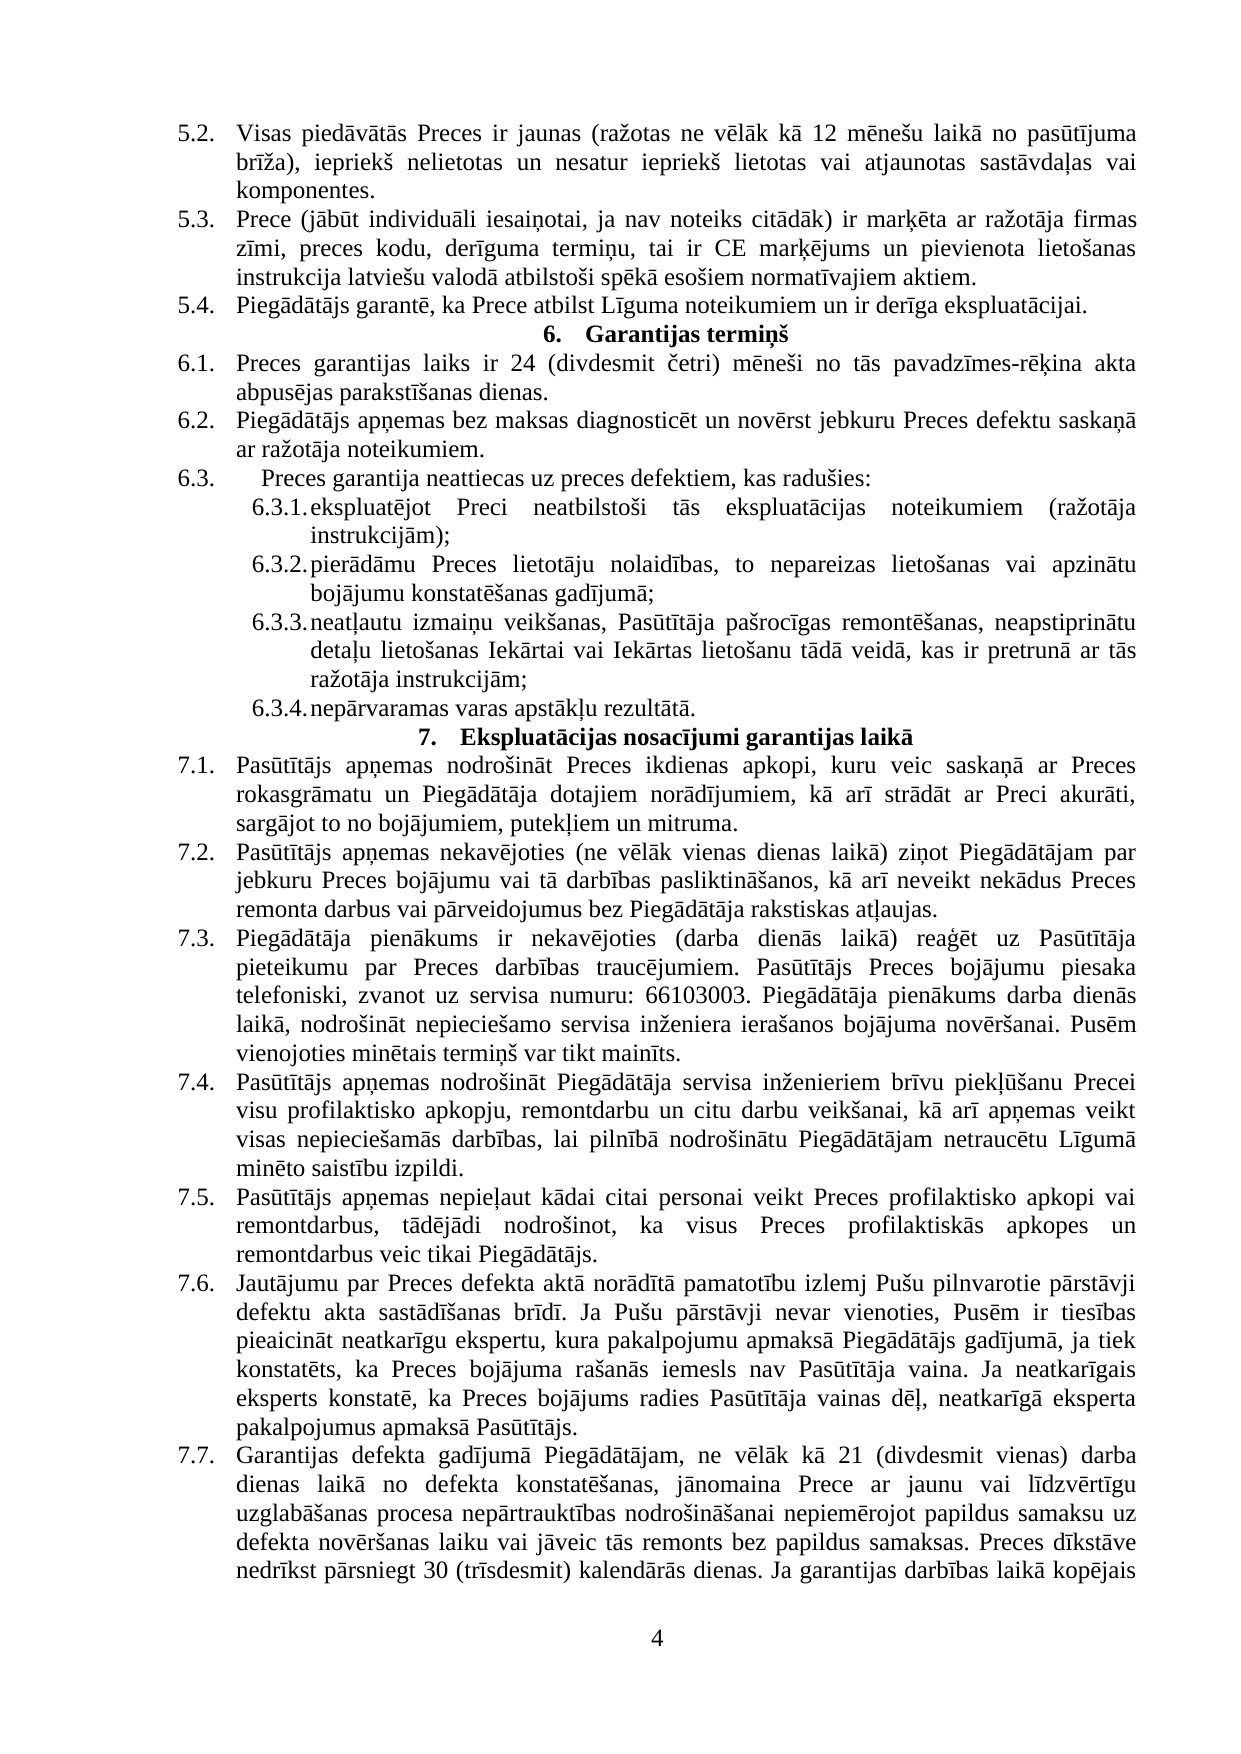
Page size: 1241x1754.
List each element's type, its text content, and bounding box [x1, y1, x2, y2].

list Piegādātāja pienākums ir nekavējoties (darba dienās laikā) reaģēt uz Pasūtītāja pieteikumu par Preces darbības traucējumiem. Pasūtītājs Preces bojājumu piesaka telefoniski, zvanot uz servisa numuru: 66103003. Piegādātāja pienākums darba dienās laikā, nodrošināt nepieciešamo servisa inženiera ierašanos bojājuma novēršanai. Pusēm vienojoties minētais termiņš var tikt mainīts. [177, 923, 1137, 1067]
list Garantijas termiņš [194, 319, 1138, 348]
list Pasūtītājs apņemas nodrošināt Preces ikdienas apkopi, kuru veic saskaņā ar Preces rokasgrāmatu un Piegādātāja dotajiem norādījumiem, kā arī strādāt ar Preci akurāti, sargājot to no bojājumiem, putekļiem un mitruma. [177, 751, 1137, 837]
list Piegādātājs garantē, ka Prece atbilst Līguma noteikumiem un ir derīga ekspluatācijai. [177, 291, 1137, 319]
list Ekspluatācijas nosacījumi garantijas laikā [194, 722, 1138, 751]
list nepārvaramas varas apstākļu rezultātā. [252, 693, 1137, 722]
list Jautājumu par Preces defekta aktā norādītā pamatotību izlemj Pušu pilnvarotie pārstāvji defektu akta sastādīšanas brīdī. Ja Pušu pārstāvji nevar vienoties, Pusēm ir tiesības pieaicināt neatkarīgu ekspertu, kura pakalpojumu apmaksā Piegādātājs gadījumā, ja tiek konstatēts, ka Preces bojājuma rašanās iemesls nav Pasūtītāja vaina. Ja neatkarīgais eksperts konstatē, ka Preces bojājums radies Pasūtītāja vainas dēļ, neatkarīgā eksperta pakalpojumus apmaksā Pasūtītājs. [177, 1268, 1137, 1441]
list Prece (jābūt individuāli iesaiņotai, ja nav noteiks citādāk) ir marķēta ar ražotāja firmas zīmi, preces kodu, derīguma termiņu, tai ir CE marķējums un pievienota lietošanas instrukcija latviešu valodā atbilstoši spēkā esošiem normatīvajiem aktiem. [177, 204, 1138, 291]
list pierādāmu Preces lietotāju nolaidības, to nepareizas lietošanas vai apzinātu bojājumu konstatēšanas gadījumā; [252, 549, 1137, 607]
list neatļautu izmaiņu veikšanas, Pasūtītāja pašrocīgas remontēšanas, neapstiprinātu detaļu lietošanas Iekārtai vai Iekārtas lietošanu tādā veidā, kas ir pretrunā ar tās ražotāja instrukcijām; [252, 607, 1137, 693]
list Visas piedāvātās Preces ir jaunas (ražotas ne vēlāk kā 12 mēnešu laikā no pasūtījuma brīža), iepriekš nelietotas un nesatur iepriekš lietotas vai atjaunotas sastāvdaļas vai komponentes. [177, 118, 1138, 204]
list Piegādātājs apņemas bez maksas diagnosticēt un novērst jebkuru Preces defektu saskaņā ar ražotāja noteikumiem. [177, 406, 1137, 463]
list ekspluatējot Preci neatbilstoši tās ekspluatācijas noteikumiem (ražotāja instrukcijām); [252, 492, 1137, 549]
list Preces garantijas laiks ir 24 (divdesmit četri) mēneši no tās pavadzīmes-rēķina akta abpusējas parakstīšanas dienas. [177, 348, 1137, 406]
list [177, 1441, 1137, 1584]
list Preces garantija neattiecas uz preces defektiem, kas radušies: [177, 463, 1137, 492]
list Pasūtītājs apņemas nodrošināt Piegādātāja servisa inženieriem brīvu piekļūšanu Precei visu profilaktisko apkopju, remontdarbu un citu darbu veikšanai, kā arī apņemas veikt visas nepieciešamās darbības, lai pilnībā nodrošinātu Piegādātājam netraucētu Līgumā minēto saistību izpildi. [177, 1067, 1137, 1182]
list Pasūtītājs apņemas nepieļaut kādai citai personai veikt Preces profilaktisko apkopi vai remontdarbus, tādējādi nodrošinot, ka visus Preces profilaktiskās apkopes un remontdarbus veic tikai Piegādātājs. [177, 1182, 1137, 1268]
list Pasūtītājs apņemas nekavējoties (ne vēlāk vienas dienas laikā) ziņot Piegādātājam par jebkuru Preces bojājumu vai tā darbības pasliktināšanos, kā arī neveikt nekādus Preces remonta darbus vai pārveidojumus bez Piegādātāja rakstiskas atļaujas. [177, 837, 1137, 923]
